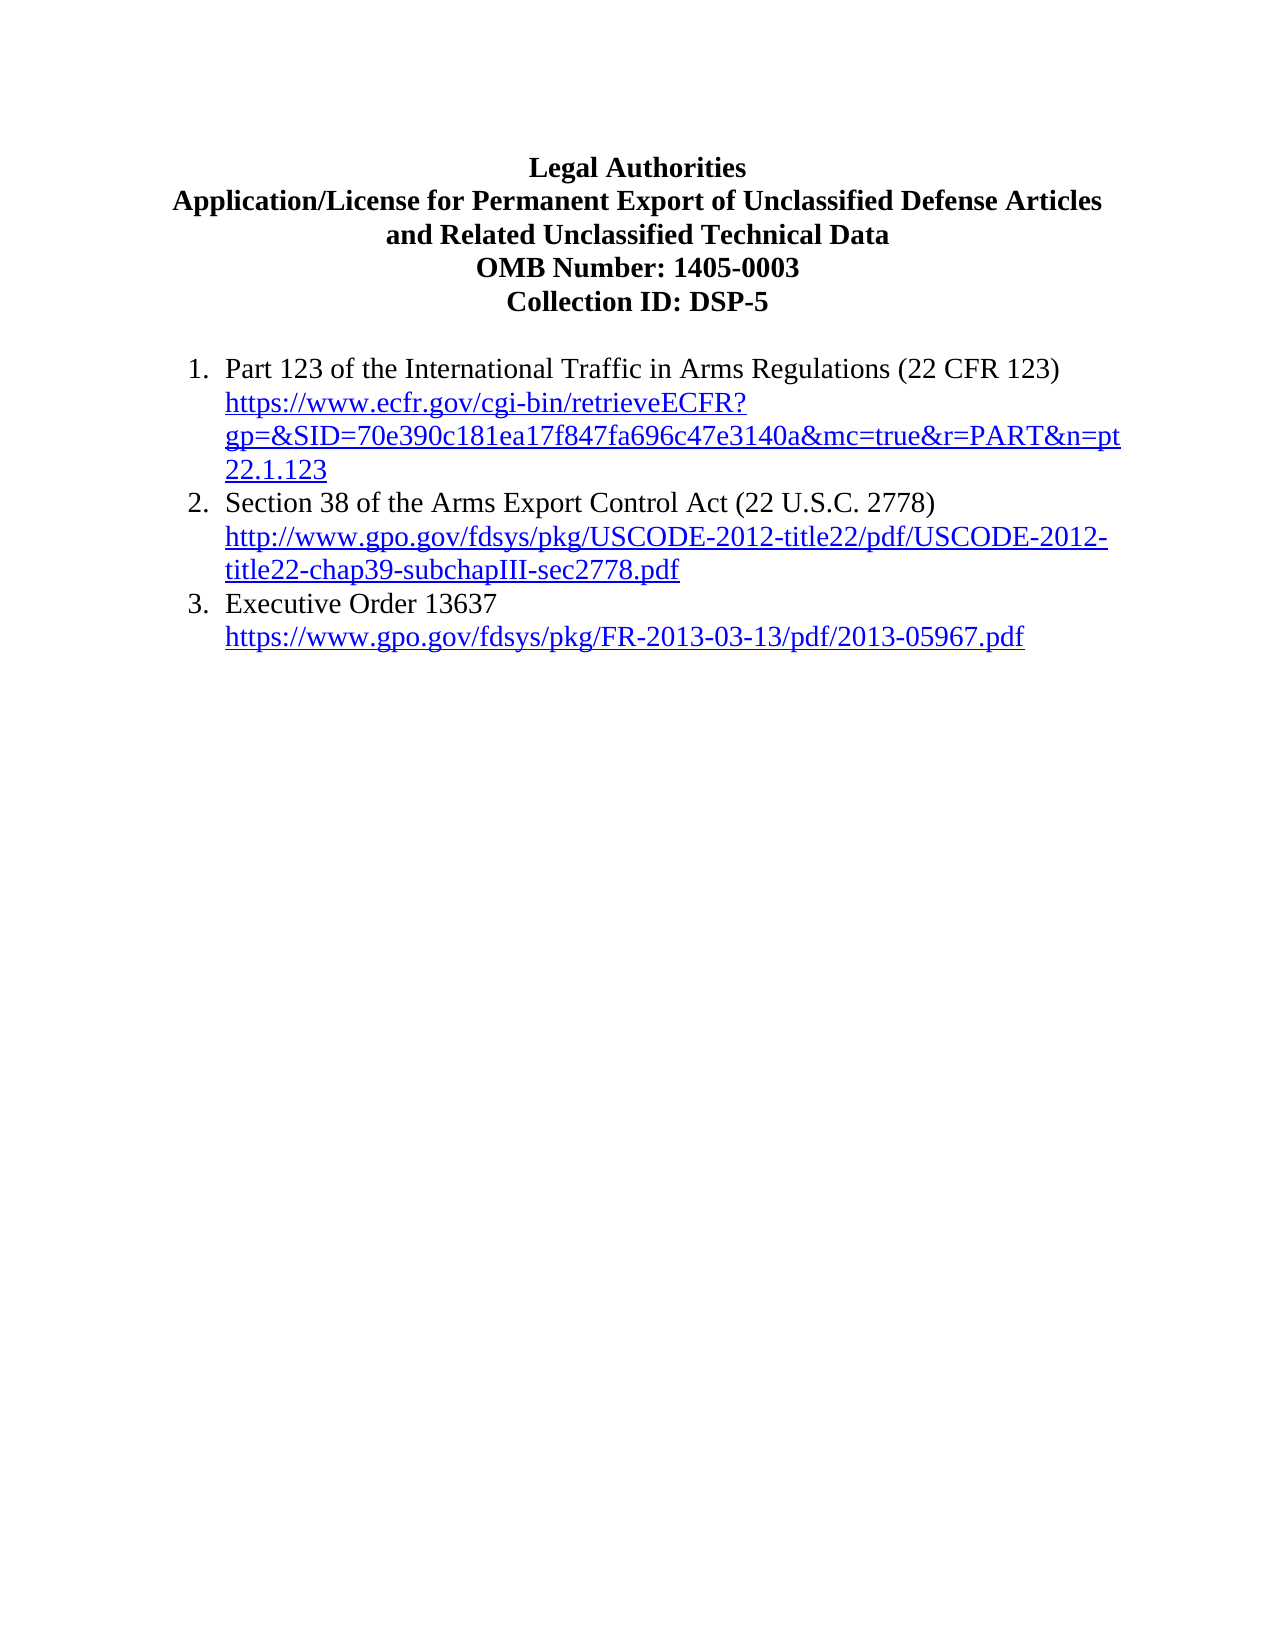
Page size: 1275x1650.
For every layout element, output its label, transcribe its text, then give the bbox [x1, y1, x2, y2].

title Legal Authorities [150, 150, 1125, 183]
text http://www.gpo.gov/fdsys/pkg/USCODE-2012-title22/pdf/USCODE-2012-title22-chap39-subchapIII-sec2778.pdf [225, 519, 1125, 586]
list Section 38 of the Arms Export Control Act (22 U.S.C. 2778) [187, 485, 1125, 519]
list Executive Order 13637 [187, 586, 1125, 619]
text https://www.ecfr.gov/cgi-bin/retrieveECFR?gp=&SID=70e390c181ea17f847fa696c47e3140a&mc=true&r=PART&n=pt22.1.123 [225, 385, 1125, 485]
text Application/License for Permanent Export of Unclassified Defense Articles and Related Unclassified Technical Data [150, 183, 1125, 251]
text https://www.gpo.gov/fdsys/pkg/FR-2013-03-13/pdf/2013-05967.pdf [225, 619, 1125, 653]
title OMB Number 1405-0003 [150, 251, 1125, 284]
title Collection ID DSP-5 [150, 284, 1125, 318]
list Part 123 of the International Traffic in Arms Regulations (22 CFR 123) [187, 351, 1125, 385]
